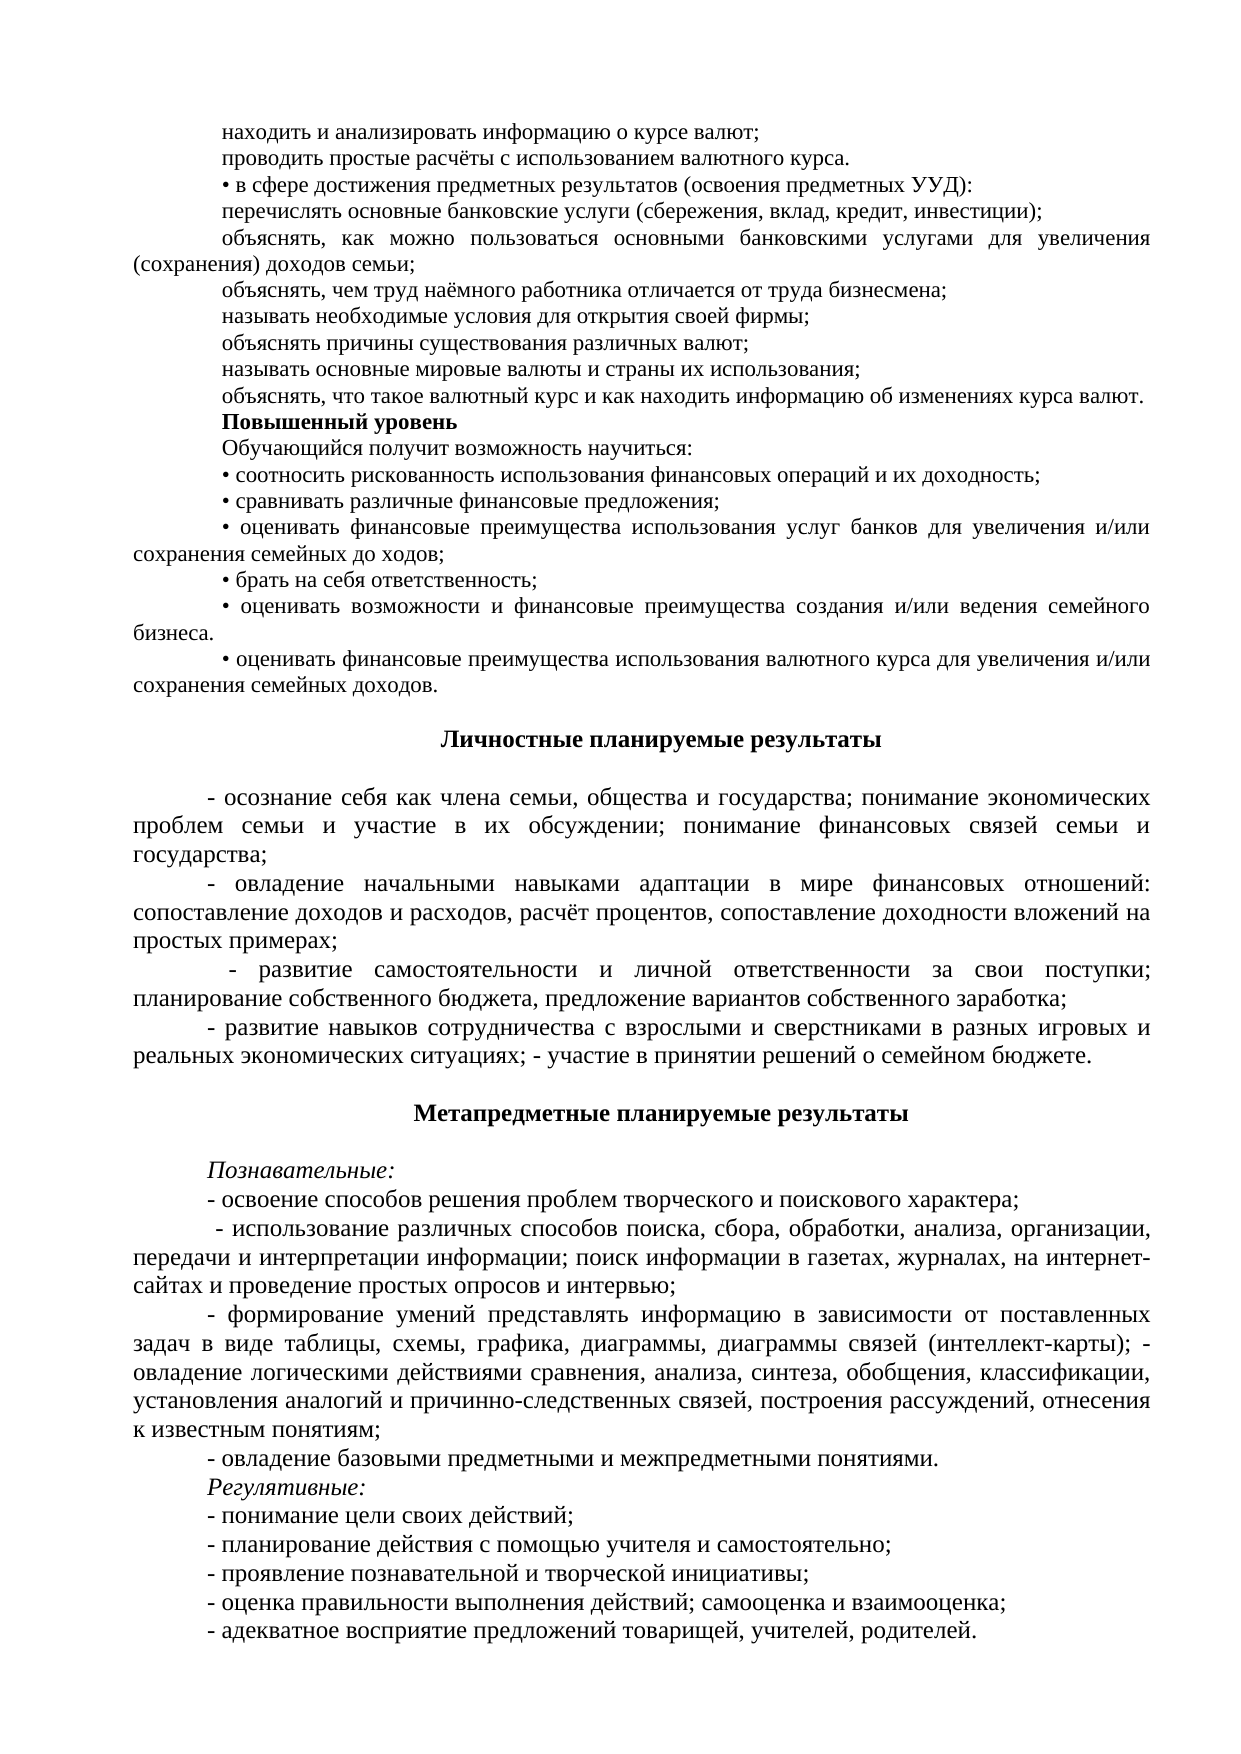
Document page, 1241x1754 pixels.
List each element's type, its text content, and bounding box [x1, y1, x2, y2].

text • в сфере достижения предметных результатов (освоения предметных УУД): [133, 171, 1152, 197]
text - овладение базовыми предметными и межпредметными понятиями. [133, 1443, 1152, 1472]
text Повышенный уровень [133, 408, 1152, 434]
text объяснять, как можно пользоваться основными банковскими услугами для увеличения (сохранения) доходов семьи; [133, 223, 1152, 276]
text Метапредметные планируемые результаты [170, 1098, 1152, 1127]
text Познавательные: [133, 1156, 1152, 1184]
text - осознание себя как члена семьи, общества и государства; понимание экономических проблем семьи и участие в их обсуждении; понимание финансовых связей семьи и государства; [133, 782, 1152, 868]
text проводить простые расчёты с использованием валютного курса. [133, 144, 1152, 171]
text называть основные мировые валюты и страны их использования; [133, 355, 1152, 382]
text - планирование действия с помощью учителя и самостоятельно; [133, 1529, 1152, 1558]
text - освоение способов решения проблем творческого и поискового характера; [133, 1184, 1152, 1213]
text - проявление познавательной и творческой инициативы; [133, 1558, 1152, 1587]
text - формирование умений представлять информацию в зависимости от поставленных задач в виде таблицы, схемы, графика, диаграммы, диаграммы связей (интеллект-карты); - овладение логическими действиями сравнения, анализа, синтеза, обобщения, классификации, установления аналогий и причинно-следственных связей, построения рассуждений, отнесения к известным понятиям; [133, 1299, 1152, 1443]
text - развитие самостоятельности и личной ответственности за свои поступки; планирование собственного бюджета, предложение вариантов собственного заработка; [133, 954, 1152, 1012]
text объяснять причины существования различных валют; [133, 329, 1152, 355]
text объяснять, чем труд наёмного работника отличается от труда бизнесмена; [133, 276, 1152, 303]
text объяснять, что такое валютный курс и как находить информацию об изменениях курса валют. [133, 382, 1152, 408]
text - использование различных способов поиска, сбора, обработки, анализа, организации, передачи и интерпретации информации; поиск информации в газетах, журналах, на интернет-сайтах и проведение простых опросов и интервью; [133, 1213, 1152, 1299]
text находить и анализировать информацию о курсе валют; [133, 118, 1152, 144]
text • оценивать финансовые преимущества использования услуг банков для увеличения и/или сохранения семейных до ходов; [133, 513, 1152, 566]
text Обучающийся получит возможность научиться: [133, 434, 1152, 461]
text • оценивать финансовые преимущества использования валютного курса для увеличения и/или сохранения семейных доходов. [133, 645, 1152, 698]
text - овладение начальными навыками адаптации в мире финансовых отношений: сопоставление доходов и расходов, расчёт процентов, сопоставление доходности вложений на простых примерах; [133, 868, 1152, 954]
text Личностные планируемые результаты [170, 724, 1152, 753]
text - адекватное восприятие предложений товарищей, учителей, родителей. [133, 1616, 1152, 1644]
text • соотносить рискованность использования финансовых операций и их доходность; [133, 461, 1152, 487]
text • оценивать возможности и финансовые преимущества создания и/или ведения семейного бизнеса. [133, 592, 1152, 645]
text - развитие навыков сотрудничества с взрослыми и сверстниками в разных игровых и реальных экономических ситуациях; - участие в принятии решений о семейном бюджете. [133, 1012, 1152, 1069]
text Регулятивные: [133, 1472, 1152, 1501]
text - понимание цели своих действий; [133, 1501, 1152, 1529]
text называть необходимые условия для открытия своей фирмы; [133, 303, 1152, 329]
text - оценка правильности выполнения действий; самооценка и взаимооценка; [133, 1587, 1152, 1616]
text • брать на себя ответственность; [133, 566, 1152, 592]
text • сравнивать различные финансовые предложения; [133, 487, 1152, 513]
text перечислять основные банковские услуги (сбережения, вклад, кредит, инвестиции); [133, 197, 1152, 223]
